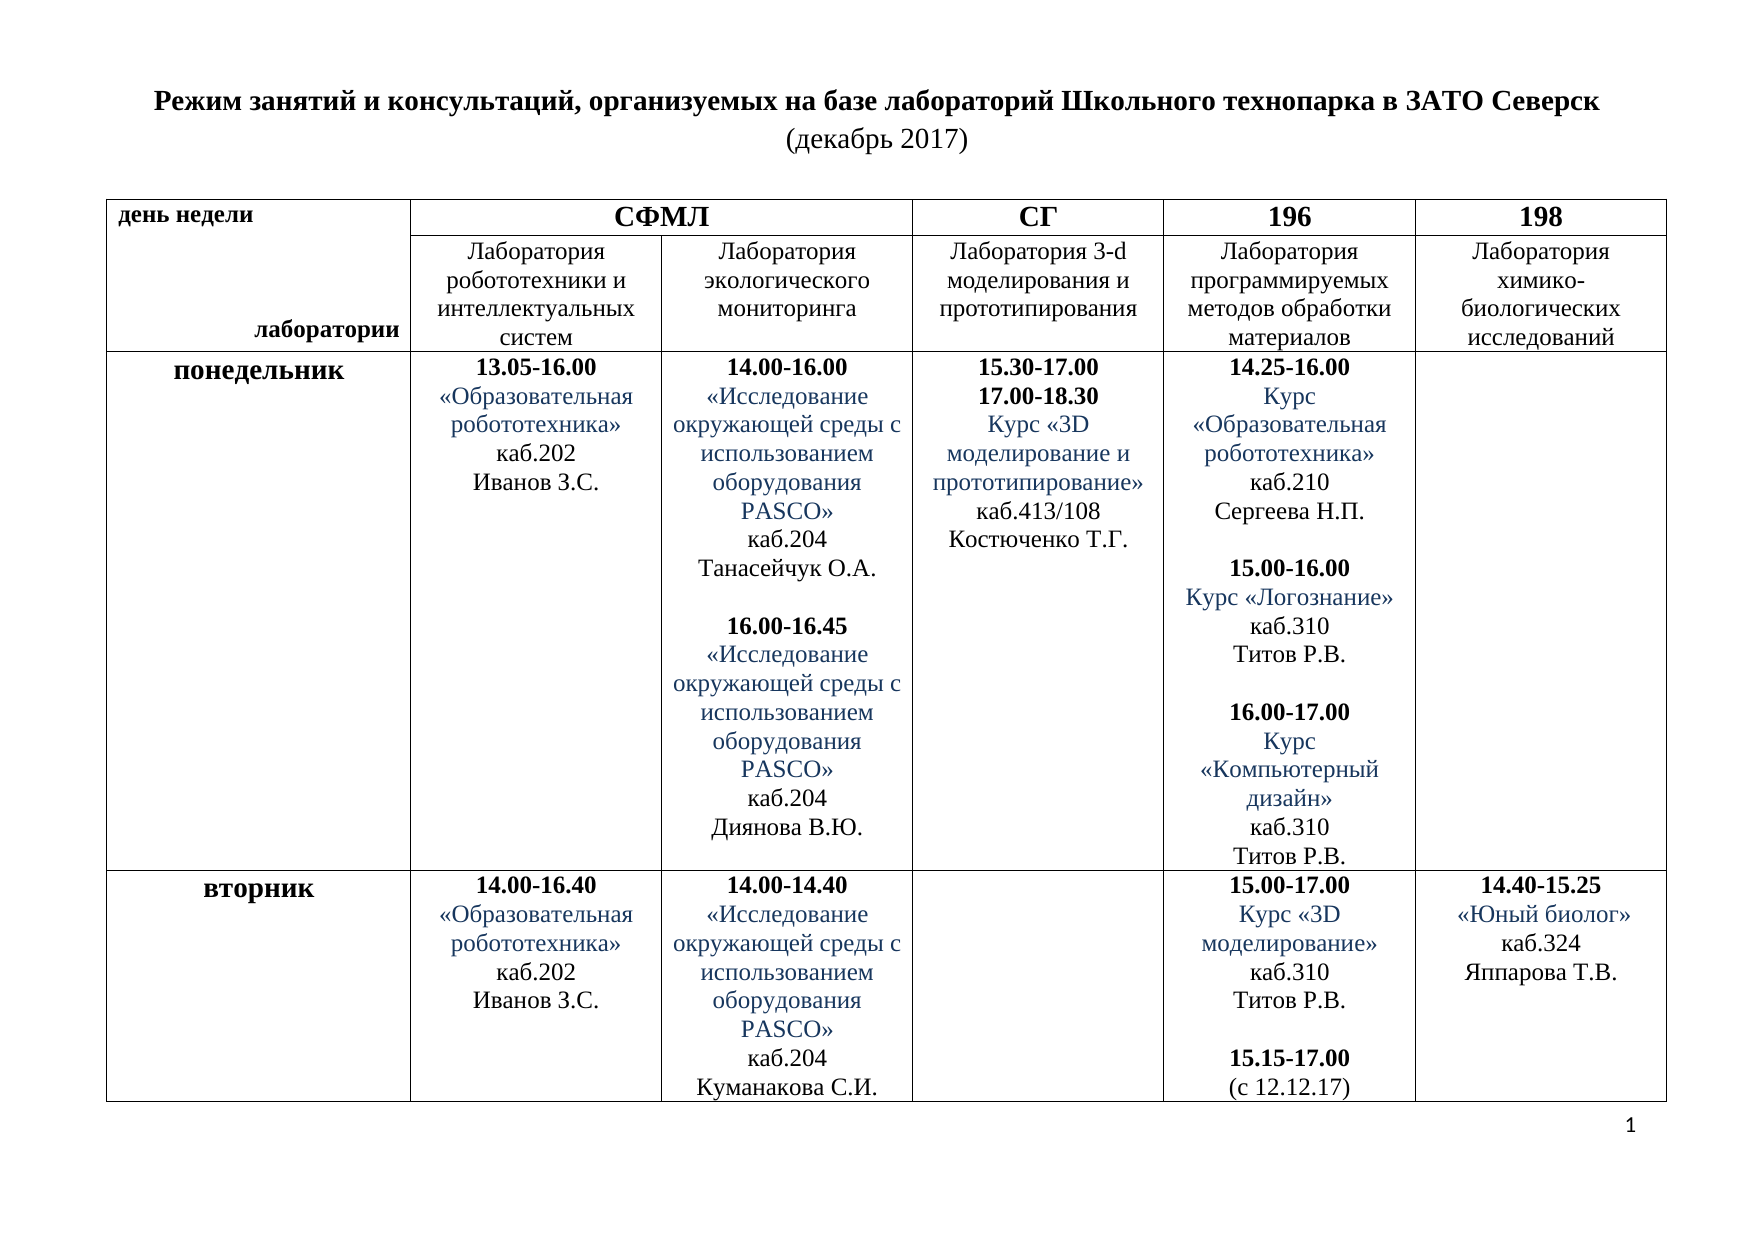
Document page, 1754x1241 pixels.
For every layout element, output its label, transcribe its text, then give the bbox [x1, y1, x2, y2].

table_header 198 [1416, 200, 1666, 235]
table_cell 14.00-14.40 «Исследование окружающей среды с использованием оборудования PASCO» каб.204 Куманакова С.И. [662, 871, 912, 1101]
table_cell понедельник [107, 352, 410, 869]
table_cell [913, 871, 1163, 1101]
table_cell [1416, 352, 1666, 869]
table_cell 14.40-15.25 «Юный биолог» каб.324 Яппарова Т.В. 15.15-16.30 «Юный исследователь» каб.223 Беликова С.Н. [1416, 871, 1666, 1101]
table_cell Лаборатория робототехники и интеллектуальных систем [411, 236, 661, 351]
table_cell 13.05-16.00 «Образовательная робототехника» каб.202 Иванов З.С. [411, 352, 661, 869]
table_cell Лаборатория экологического мониторинга [662, 236, 912, 351]
table_cell 14.00-16.40 «Образовательная робототехника» каб.202 Иванов З.С. [411, 871, 661, 1101]
table_cell 14.00-16.00 «Исследование окружающей среды с использованием оборудования PASCO» каб.204 Танасейчук О.А. 16.00-16.45 «Исследование окружающей среды с использованием оборудования PASCO» каб.204 Диянова В.Ю. [662, 352, 912, 869]
text Режим занятий и консультаций, организуемых на базе лабораторий Школьного технопарка в ЗАТО Северск [118, 83, 1636, 116]
table_header СГ [913, 200, 1163, 235]
table_cell 15.30-17.00 17.00-18.30 Курс «3D моделирование и прототипирование» каб.413/108 Костюченко Т.Г. [913, 352, 1163, 869]
table_cell вторник [107, 871, 410, 1101]
table_cell Лаборатория химико-биологических исследований [1416, 236, 1666, 351]
table_header день недели лаборатории [107, 200, 410, 351]
table_cell 14.25-16.00 Курс «Образовательная робототехника» каб.210 Сергеева Н.П. 15.00-16.00 Курс «Логознание» каб.310 Титов Р.В. 16.00-17.00 Курс «Компьютерный дизайн» каб.310 Титов Р.В. [1164, 352, 1415, 869]
table_cell Лаборатория программируемых методов обработки материалов [1164, 236, 1415, 351]
table_cell Лаборатория 3-d моделирования и прототипирования [913, 236, 1163, 351]
table_header 196 [1164, 200, 1415, 235]
text (декабрь 2017) [118, 121, 1636, 155]
table_header СФМЛ [411, 200, 912, 235]
